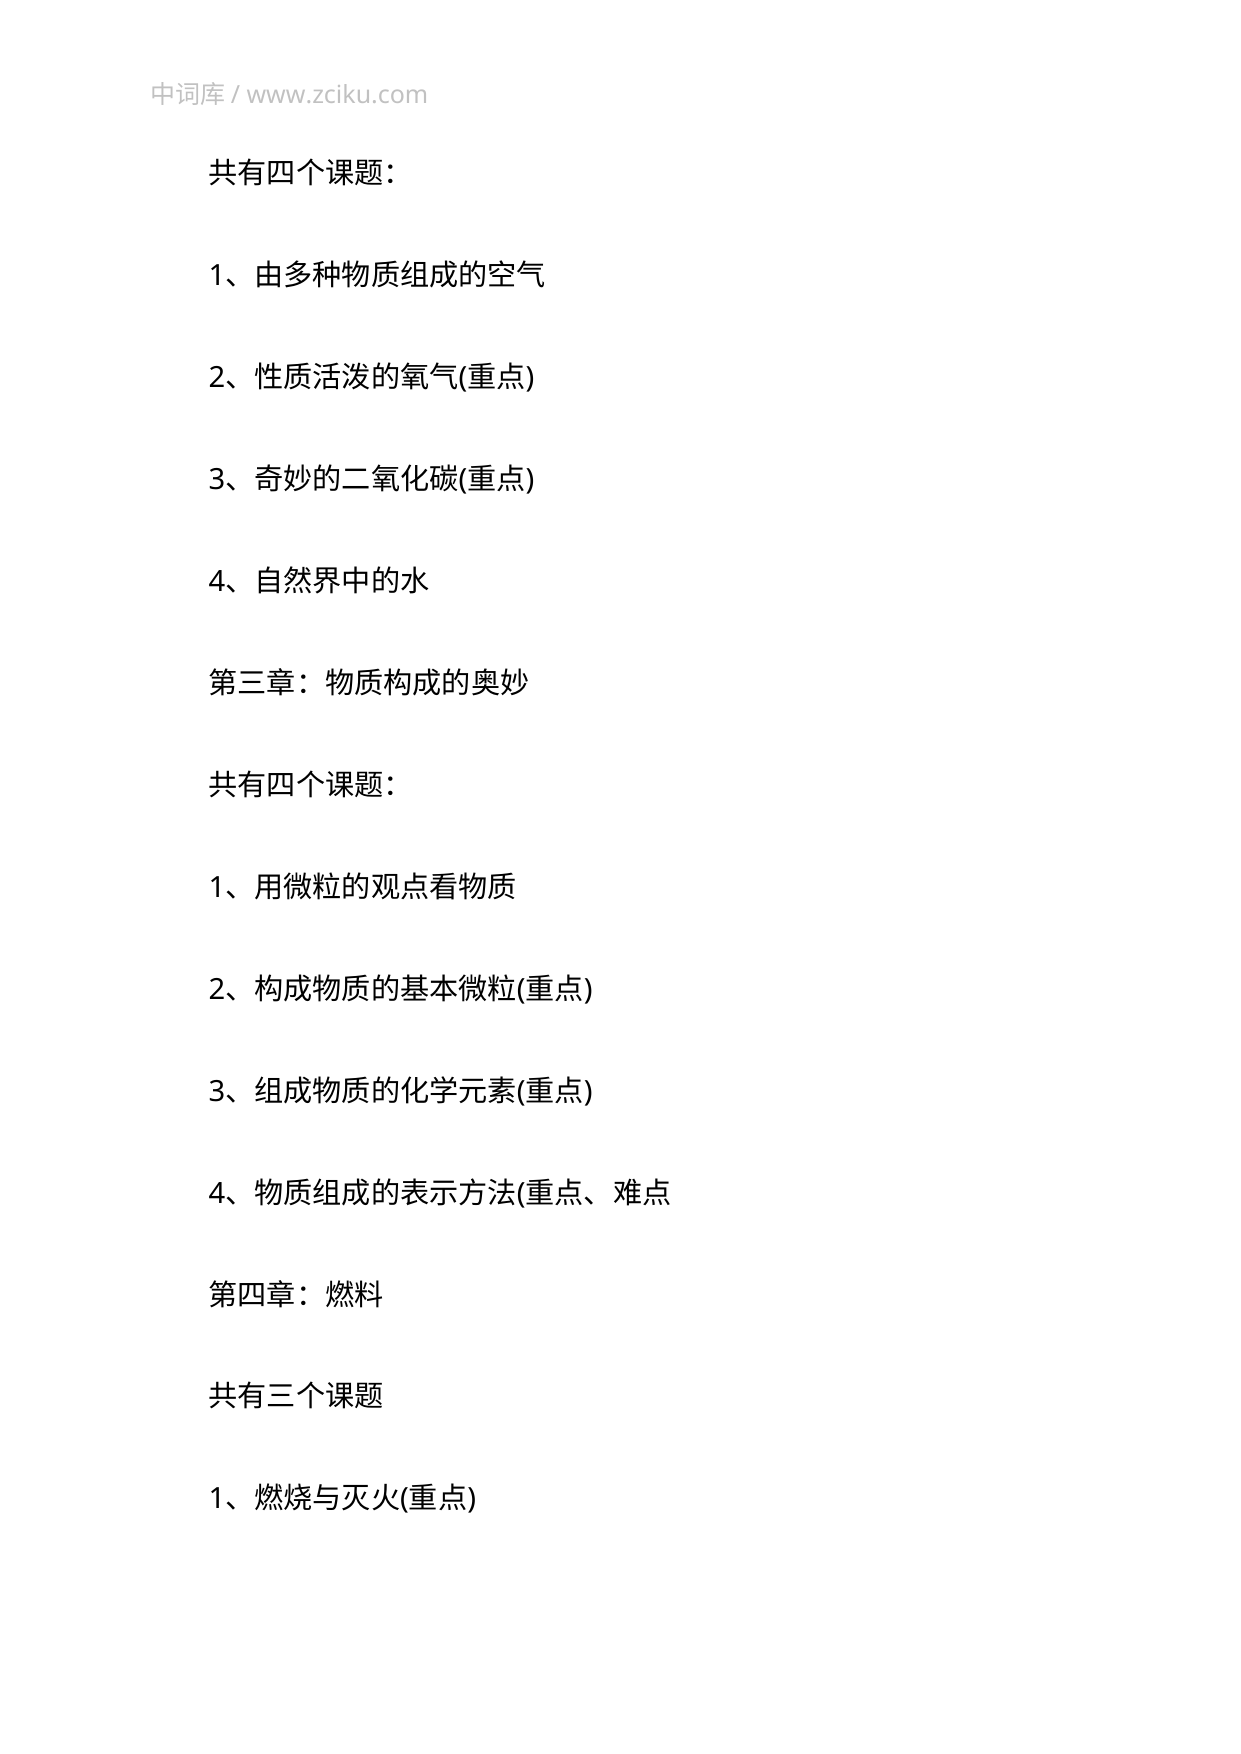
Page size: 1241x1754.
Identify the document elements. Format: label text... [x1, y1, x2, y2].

text 第四章：燃料 [150, 1271, 1090, 1313]
text 共有三个课题 [150, 1373, 1090, 1415]
text 共有四个课题： [150, 150, 1090, 192]
text 3、奇妙的二氧化碳(重点) [150, 456, 1090, 498]
text 4、物质组成的表示方法(重点、难点 [150, 1169, 1090, 1212]
text 1、由多种物质组成的空气 [150, 252, 1090, 294]
text 2、性质活泼的氧气(重点) [150, 354, 1090, 396]
text 共有四个课题： [150, 761, 1090, 804]
text 2、构成物质的基本微粒(重点) [150, 965, 1090, 1008]
text 1、燃烧与灭火(重点) [150, 1475, 1090, 1517]
text 第三章：物质构成的奥妙 [150, 660, 1090, 702]
text 3、组成物质的化学元素(重点) [150, 1067, 1090, 1109]
text 1、用微粒的观点看物质 [150, 863, 1090, 906]
text 4、自然界中的水 [150, 558, 1090, 600]
